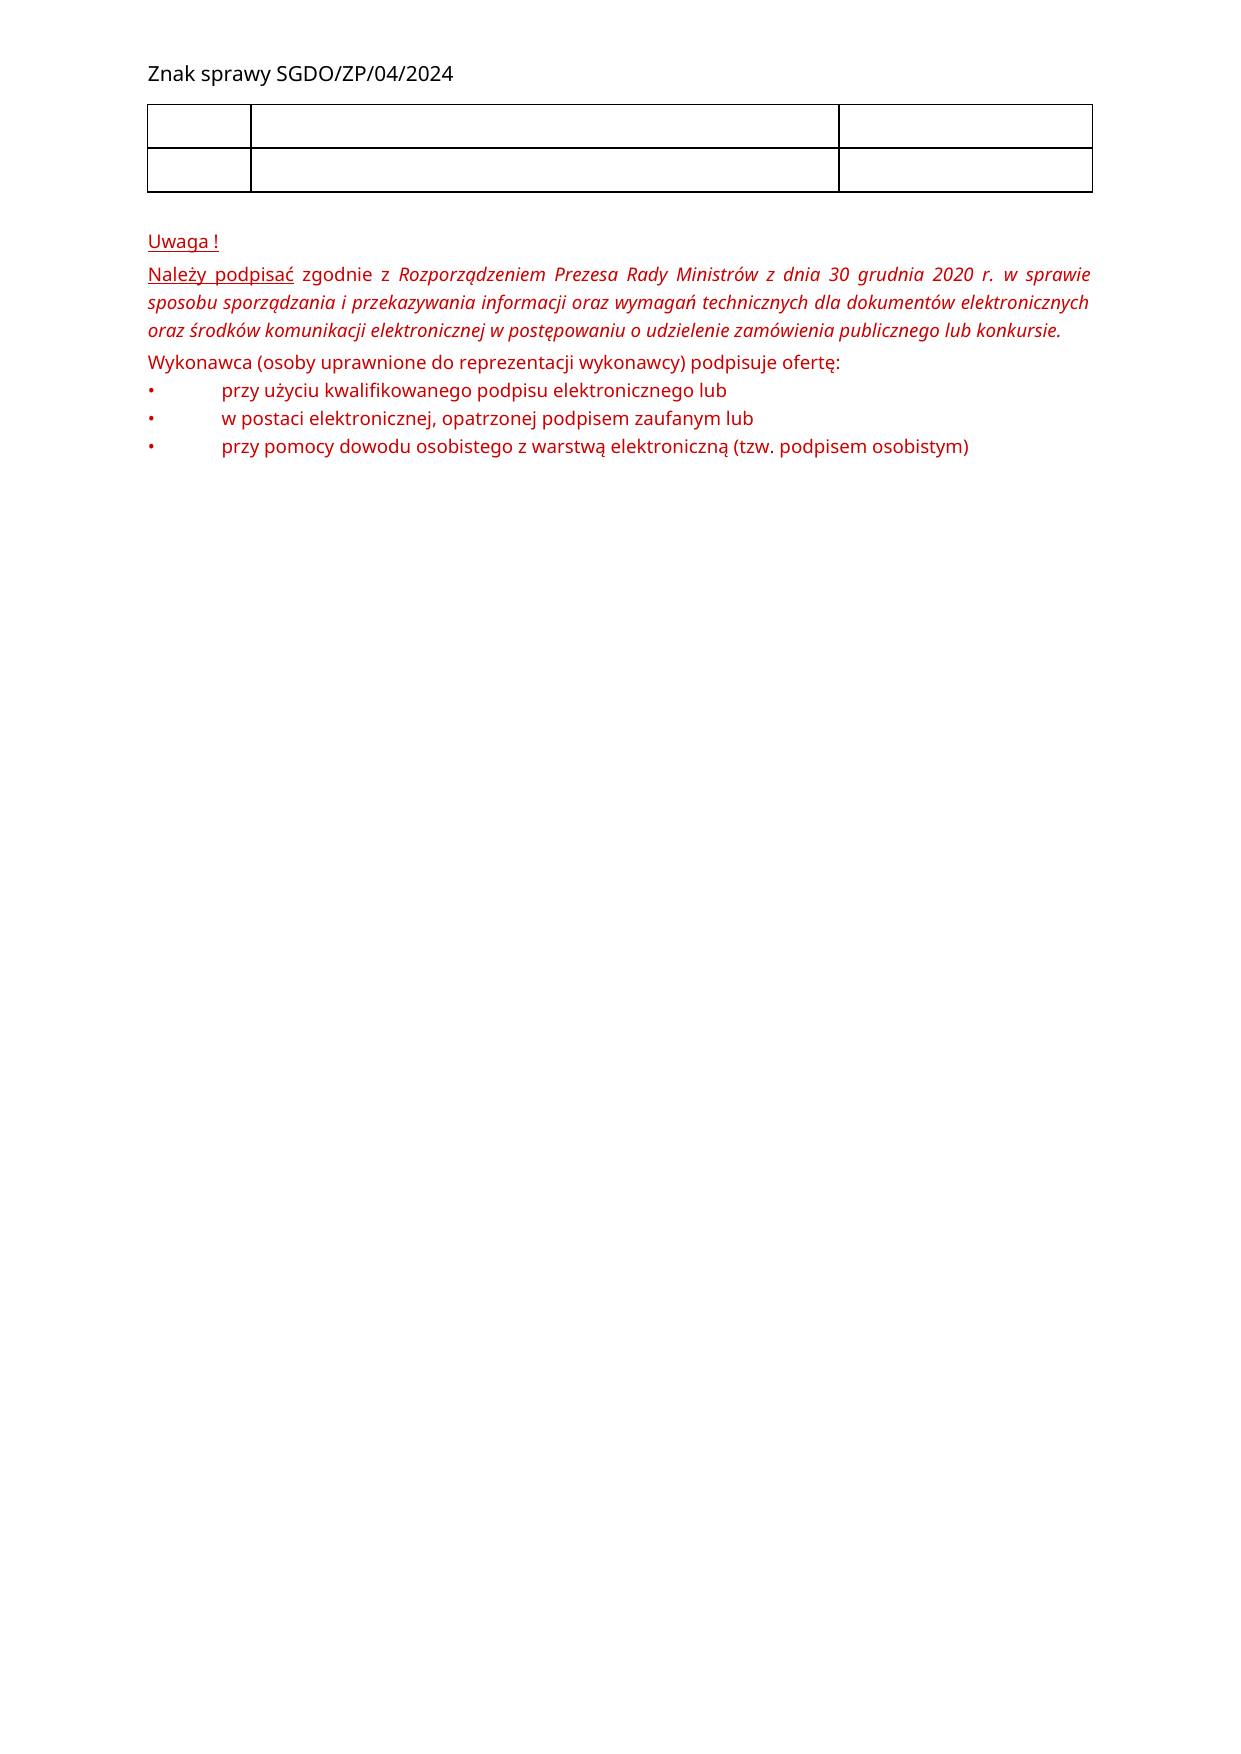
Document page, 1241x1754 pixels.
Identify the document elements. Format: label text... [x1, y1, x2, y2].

text Uwaga ! [148, 229, 1093, 254]
text • w postaci elektronicznej, opatrzonej podpisem zaufanym lub [148, 405, 1093, 431]
table_cell [840, 105, 1092, 147]
table_cell [148, 105, 250, 147]
text • przy użyciu kwalifikowanego podpisu elektronicznego lub [148, 377, 1093, 403]
table_cell [252, 105, 838, 147]
text Wykonawca (osoby uprawnione do reprezentacji wykonawcy) podpisuje ofertę: [148, 349, 1093, 375]
text Należy podpisać zgodnie z Rozporządzeniem Prezesa Rady Ministrów z dnia 30 grudnia 2020 r. w sprawie sposobu sporządzania i przekazywania informacji oraz wymagań technicznych dla dokumentów elektronicznych oraz środków komunikacji elektronicznej w postępowaniu o udzielenie zamówienia publicznego lub konkursie. [148, 261, 1093, 343]
text • przy pomocy dowodu osobistego z warstwą elektroniczną (tzw. podpisem osobistym) [148, 433, 1093, 459]
table_cell [148, 149, 250, 191]
table_cell [252, 149, 838, 191]
table_cell [840, 149, 1092, 191]
